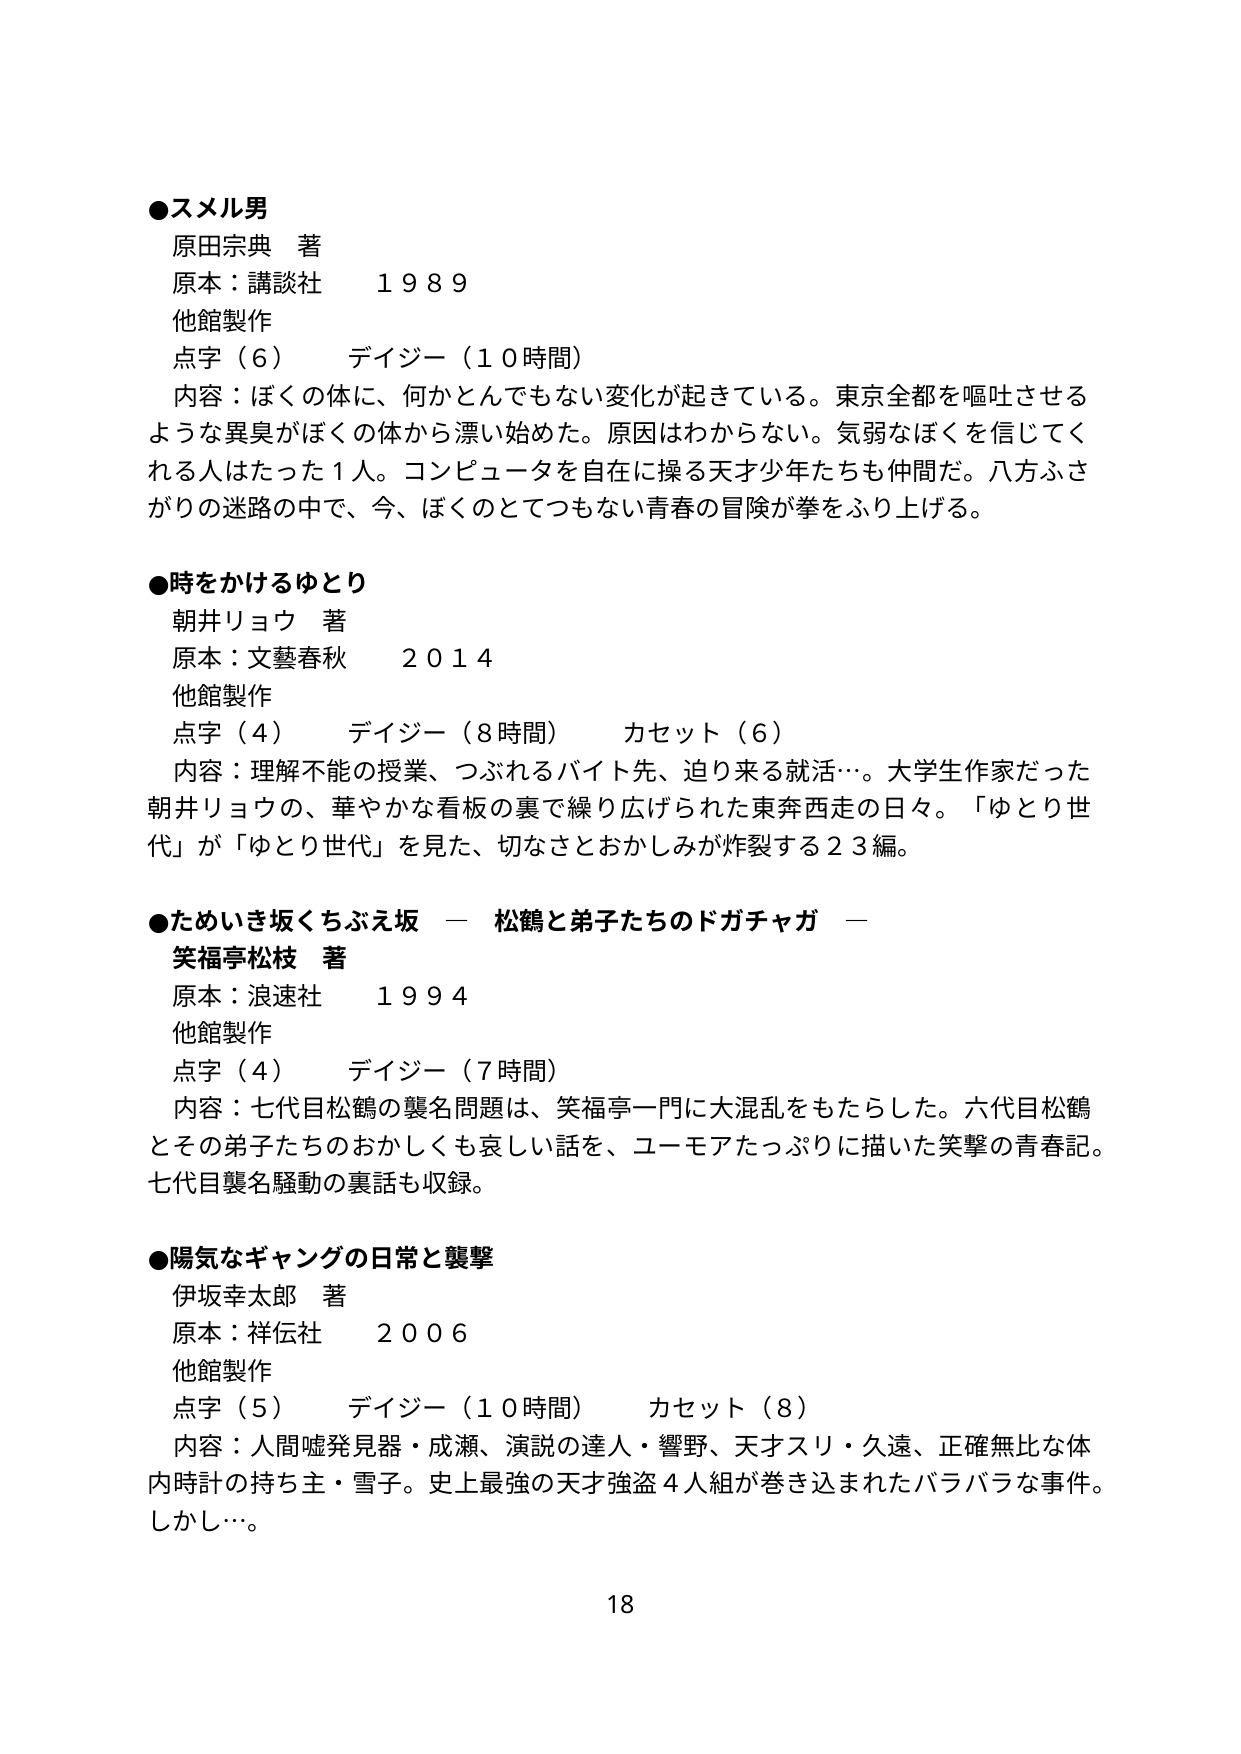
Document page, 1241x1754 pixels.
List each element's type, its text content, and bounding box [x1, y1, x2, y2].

text 原本：祥伝社 ２００６ [148, 1313, 1092, 1351]
text 内容：七代目松鶴の襲名問題は、笑福亭一門に大混乱をもたらした。六代目松鶴とその弟子たちのおかしくも哀しい話を、ユーモアたっぷりに描いた笑撃の青春記。七代目襲名騒動の裏話も収録。 [148, 1088, 1092, 1201]
text 他館製作 [148, 301, 1092, 338]
text 伊坂幸太郎 著 [148, 1276, 1092, 1313]
text 原本：文藝春秋 ２０１４ [148, 638, 1092, 676]
text 他館製作 [148, 676, 1092, 713]
text ●陽気なギャングの日常と襲撃 [148, 1238, 1092, 1276]
text 笑福亭松枝 著 [148, 938, 1092, 976]
text 点字（４） デイジー（８時間） カセット（６） [148, 713, 1092, 751]
text 点字（５） デイジー（１０時間） カセット（８） [148, 1388, 1092, 1426]
text ●時をかけるゆとり [148, 563, 1092, 601]
text 原田宗典 著 [148, 226, 1092, 263]
text 他館製作 [148, 1013, 1092, 1051]
text ●ためいき坂くちぶえ坂 ― 松鶴と弟子たちのドガチャガ ― [148, 901, 1092, 938]
text 内容：理解不能の授業、つぶれるバイト先、迫り来る就活…。大学生作家だった朝井リョウの、華やかな看板の裏で繰り広げられた東奔西走の日々。「ゆとり世代」が「ゆとり世代」を見た、切なさとおかしみが炸裂する２３編。 [148, 751, 1092, 863]
text 原本：浪速社 １９９４ [148, 976, 1092, 1013]
text 点字（６） デイジー（１０時間） [148, 338, 1092, 376]
text 朝井リョウ 著 [148, 601, 1092, 638]
text 点字（４） デイジー（７時間） [148, 1051, 1092, 1088]
text 原本：講談社 １９８９ [148, 263, 1092, 301]
text 他館製作 [148, 1351, 1092, 1388]
text 内容：ぼくの体に、何かとんでもない変化が起きている。東京全都を嘔吐させるような異臭がぼくの体から漂い始めた。原因はわからない。気弱なぼくを信じてくれる人はたった1人。コンピュータを自在に操る天才少年たちも仲間だ。八方ふさがりの迷路の中で、今、ぼくのとてつもない青春の冒険が拳をふり上げる。 [148, 376, 1092, 526]
text ●スメル男 [148, 188, 1092, 226]
text 内容：人間嘘発見器・成瀬、演説の達人・響野、天才スリ・久遠、正確無比な体内時計の持ち主・雪子。史上最強の天才強盗４人組が巻き込まれたバラバラな事件。しかし…。 [148, 1426, 1092, 1538]
